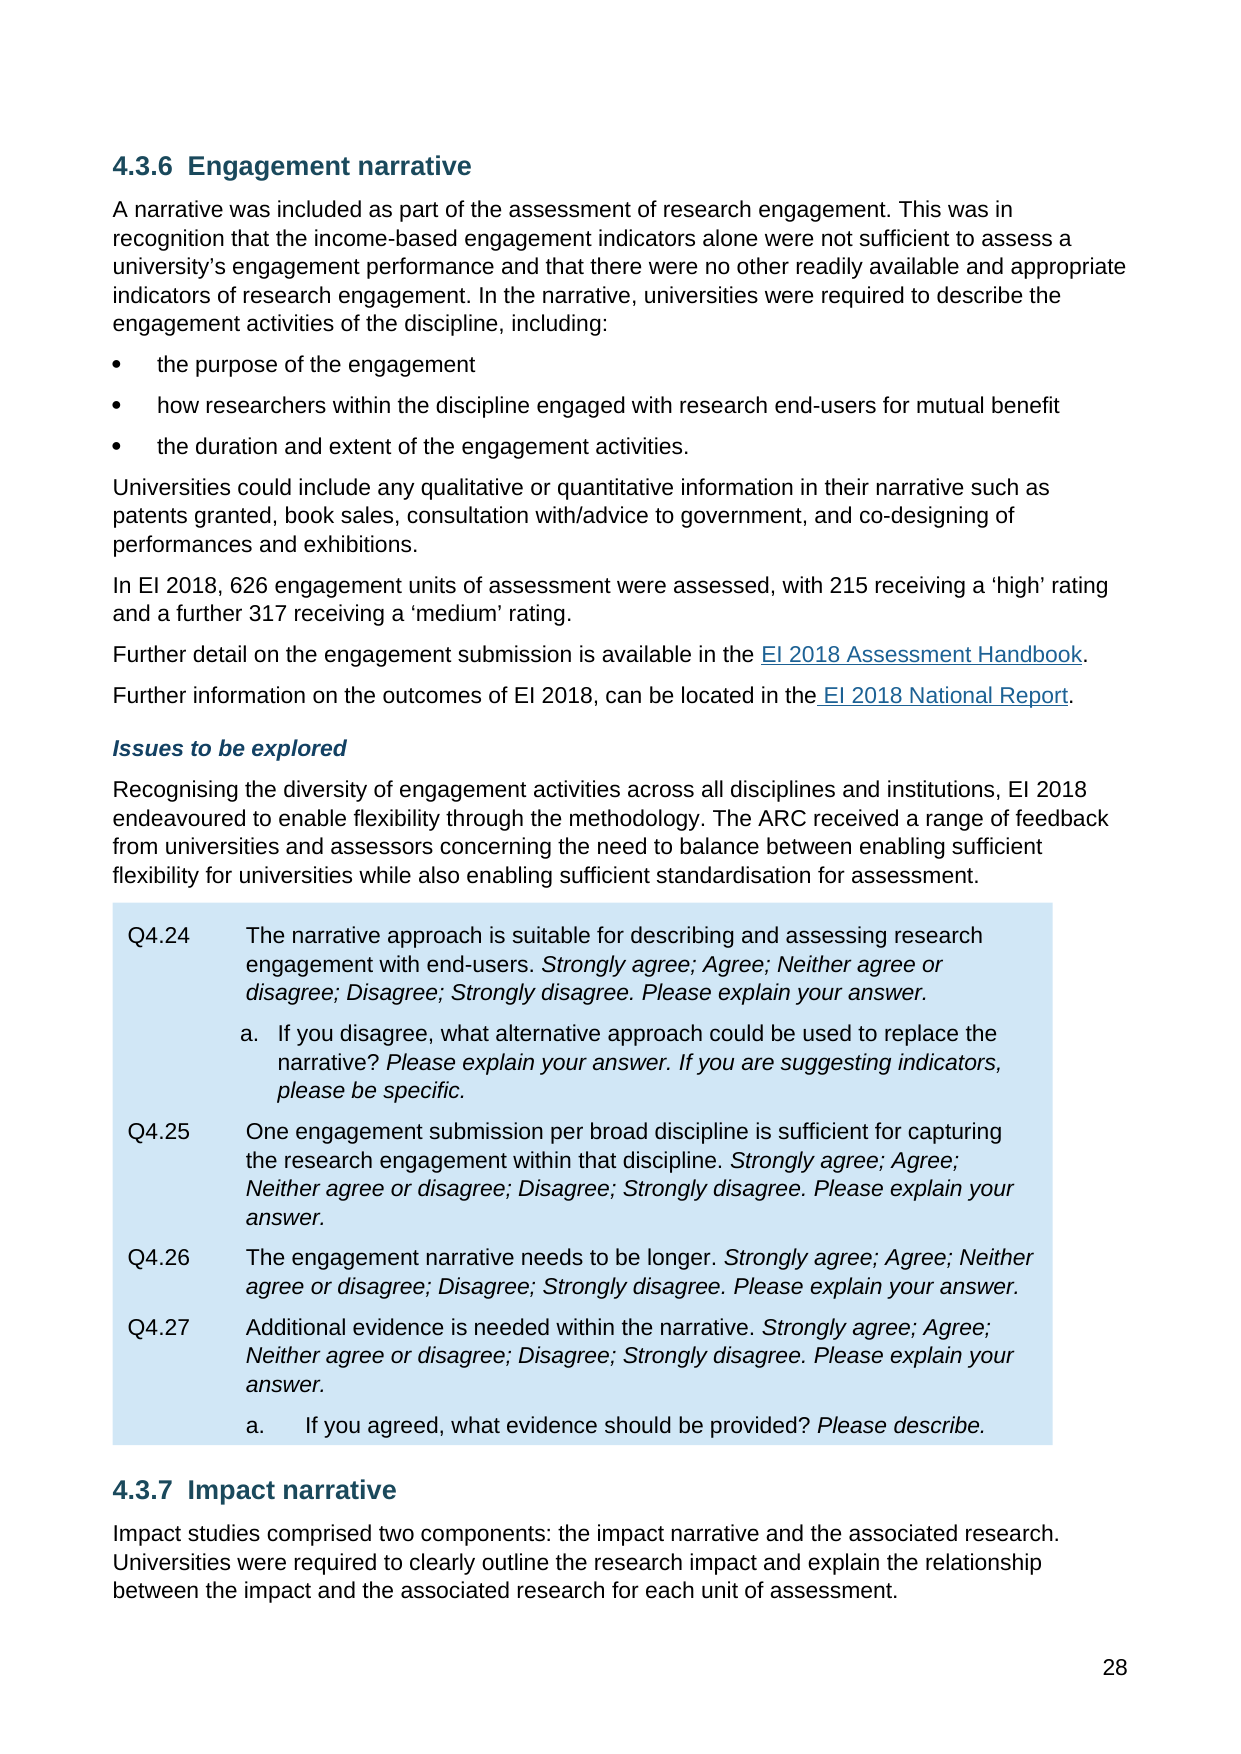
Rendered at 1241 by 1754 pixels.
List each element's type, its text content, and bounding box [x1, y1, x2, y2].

text A narrative was included as part of the assessment of research engagement. This was in recognition that the income-based engagement indicators alone were not sufficient to assess a university’s engagement performance and that there were no other readily available and appropriate indicators of research engagement. In the narrative, universities were required to describe the engagement activities of the discipline, including: [112, 196, 1128, 336]
text Recognising the diversity of engagement activities across all disciplines and institutions, EI 2018 endeavoured to enable flexibility through the methodology. The ARC received a range of feedback from universities and assessors concerning the need to balance between enabling sufficient flexibility for universities while also enabling sufficient standardisation for assessment. [112, 776, 1128, 888]
text Further detail on the engagement submission is available in the EI 2018 Assessment Handbook. [112, 641, 1128, 667]
text Universities could include any qualitative or quantitative information in their narrative such as patents granted, book sales, consultation with/advice to government, and co-designing of performances and exhibitions. [112, 474, 1128, 557]
subtitle 4.3.6 Engagement narrative [112, 150, 1128, 181]
text Further information on the outcomes of EI 2018, can be located in the EI 2018 National Report. [112, 682, 1128, 708]
subtitle Issues to be explored [112, 735, 1128, 762]
list the purpose of the engagement [112, 351, 1128, 377]
list how researchers within the discipline engaged with research end-users for mutual benefit [112, 392, 1128, 418]
list the duration and extent of the engagement activities. [112, 433, 1128, 459]
text Impact studies comprised two components: the impact narrative and the associated research. Universities were required to clearly outline the research impact and explain the relationship between the impact and the associated research for each unit of assessment. [112, 1520, 1128, 1603]
text In EI 2018, 626 engagement units of assessment were assessed, with 215 receiving a ‘high’ rating and a further 317 receiving a ‘medium’ rating. [112, 572, 1128, 626]
subtitle 4.3.7 Impact narrative [112, 1474, 1128, 1505]
